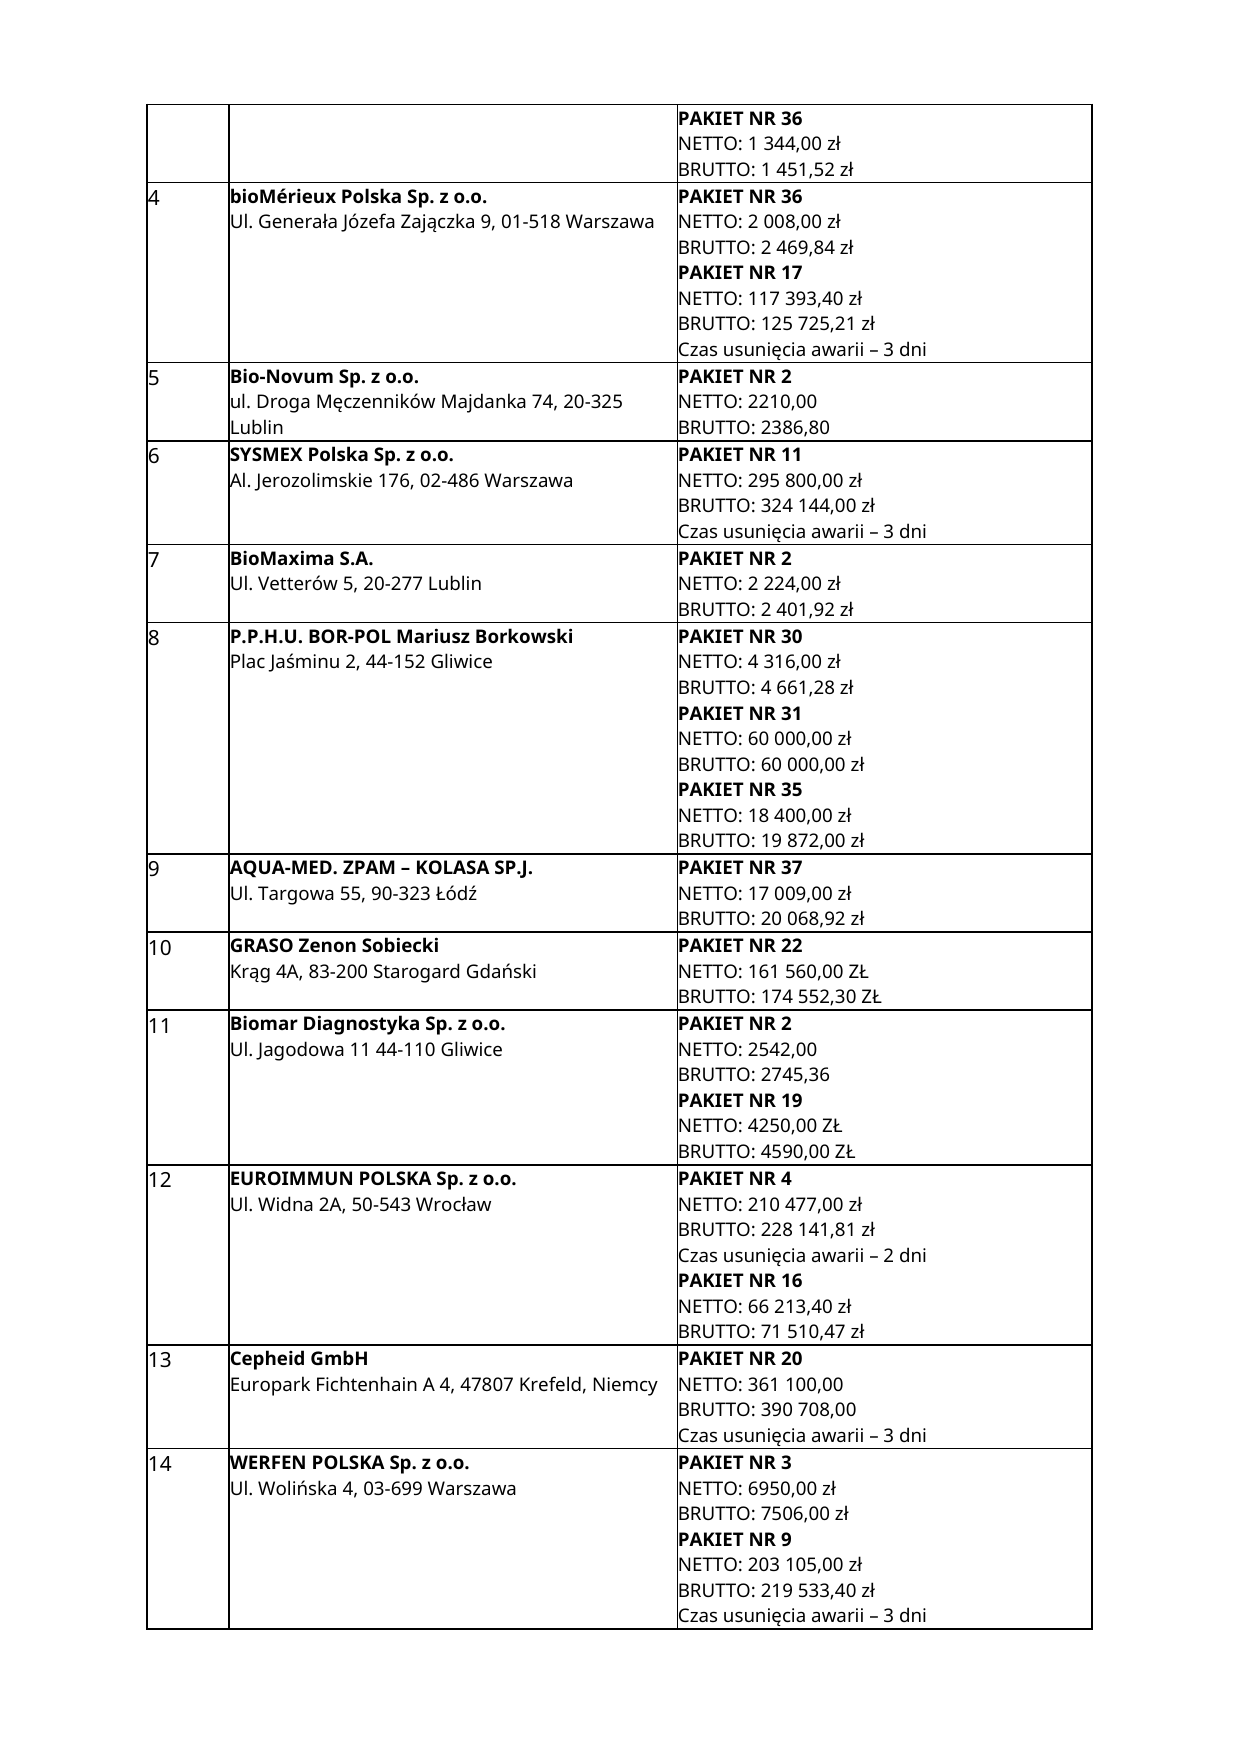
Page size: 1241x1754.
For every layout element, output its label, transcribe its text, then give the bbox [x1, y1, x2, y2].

table_cell 11 [148, 1011, 228, 1164]
table_cell 12 [148, 1166, 228, 1344]
table_cell WERFEN POLSKA Sp. z o.o. Ul. Wolińska 4, 03-699 Warszawa [230, 1449, 677, 1628]
table_cell GRASO Zenon Sobiecki Krąg 4A, 83-200 Starogard Gdański [230, 933, 677, 1009]
table_cell SYSMEX Polska Sp. z o.o. Al. Jerozolimskie 176, 02-486 Warszawa [230, 442, 677, 543]
table_cell PAKIET NR 30 NETTO: 4 316,00 zł BRUTTO: 4 661,28 zł PAKIET NR 31 NETTO: 60 000,00 zł BRUTTO: 60 000,00 zł PAKIET NR 35 NETTO: 18 400,00 zł BRUTTO: 19 872,00 zł [678, 623, 1091, 853]
table_cell PAKIET NR 4 NETTO: 210 477,00 zł BRUTTO: 228 141,81 zł Czas usunięcia awarii – 2 dni PAKIET NR 16 NETTO: 66 213,40 zł BRUTTO: 71 510,47 zł [678, 1166, 1091, 1344]
table_cell 3 [148, 105, 228, 182]
table_cell 14 [148, 1449, 228, 1628]
table_cell Bio-Novum Sp. z o.o. ul. Droga Męczenników Majdanka 74, 20-325 Lublin [230, 363, 677, 440]
table_cell PAKIET NR 22 NETTO: 161 560,00 ZŁ BRUTTO: 174 552,30 ZŁ [678, 933, 1091, 1009]
table_cell P.P.H.U. BOR-POL Mariusz Borkowski Plac Jaśminu 2, 44-152 Gliwice [230, 623, 677, 853]
table_cell EUROIMMUN POLSKA Sp. z o.o. Ul. Widna 2A, 50-543 Wrocław [230, 1166, 677, 1344]
table_cell AQUA-MED. ZPAM – KOLASA SP.J. Ul. Targowa 55, 90-323 Łódź [230, 855, 677, 931]
table_cell bioMérieux Polska Sp. z o.o. Ul. Generała Józefa Zajączka 9, 01-518 Warszawa [230, 183, 677, 362]
table_cell PAKIET NR 20 NETTO: 361 100,00 BRUTTO: 390 708,00 Czas usunięcia awarii – 3 dni [678, 1346, 1091, 1448]
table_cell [230, 105, 677, 182]
table_cell 10 [148, 933, 228, 1009]
table_cell PAKIET NR 36 NETTO: 2 008,00 zł BRUTTO: 2 469,84 zł PAKIET NR 17 NETTO: 117 393,40 zł BRUTTO: 125 725,21 zł Czas usunięcia awarii – 3 dni [678, 183, 1091, 362]
table_cell PAKIET NR 11 NETTO: 295 800,00 zł BRUTTO: 324 144,00 zł Czas usunięcia awarii – 3 dni [678, 442, 1091, 543]
table_cell PAKIET NR 37 NETTO: 17 009,00 zł BRUTTO: 20 068,92 zł [678, 855, 1091, 931]
table_cell 5 [148, 363, 228, 440]
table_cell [678, 105, 1091, 182]
table_cell PAKIET NR 2 NETTO: 2542,00 BRUTTO: 2745,36 PAKIET NR 19 NETTO: 4250,00 ZŁ BRUTTO: 4590,00 ZŁ [678, 1011, 1091, 1164]
table_cell PAKIET NR 2 NETTO: 2 224,00 zł BRUTTO: 2 401,92 zł [678, 545, 1091, 622]
table_cell BioMaxima S.A. Ul. Vetterów 5, 20-277 Lublin [230, 545, 677, 622]
table_cell 8 [148, 623, 228, 853]
table_cell 13 [148, 1346, 228, 1448]
table_cell 7 [148, 545, 228, 622]
table_cell 4 [148, 183, 228, 362]
table_cell 6 [148, 442, 228, 543]
table_cell Cepheid GmbH Europark Fichtenhain A 4, 47807 Krefeld, Niemcy [230, 1346, 677, 1448]
table_cell Biomar Diagnostyka Sp. z o.o. Ul. Jagodowa 11 44-110 Gliwice [230, 1011, 677, 1164]
table_cell PAKIET NR 2 NETTO: 2210,00 BRUTTO: 2386,80 [678, 363, 1091, 440]
table_cell PAKIET NR 3 NETTO: 6950,00 zł BRUTTO: 7506,00 zł PAKIET NR 9 NETTO: 203 105,00 zł BRUTTO: 219 533,40 zł Czas usunięcia awarii – 3 dni [678, 1449, 1091, 1628]
table_cell 9 [148, 855, 228, 931]
